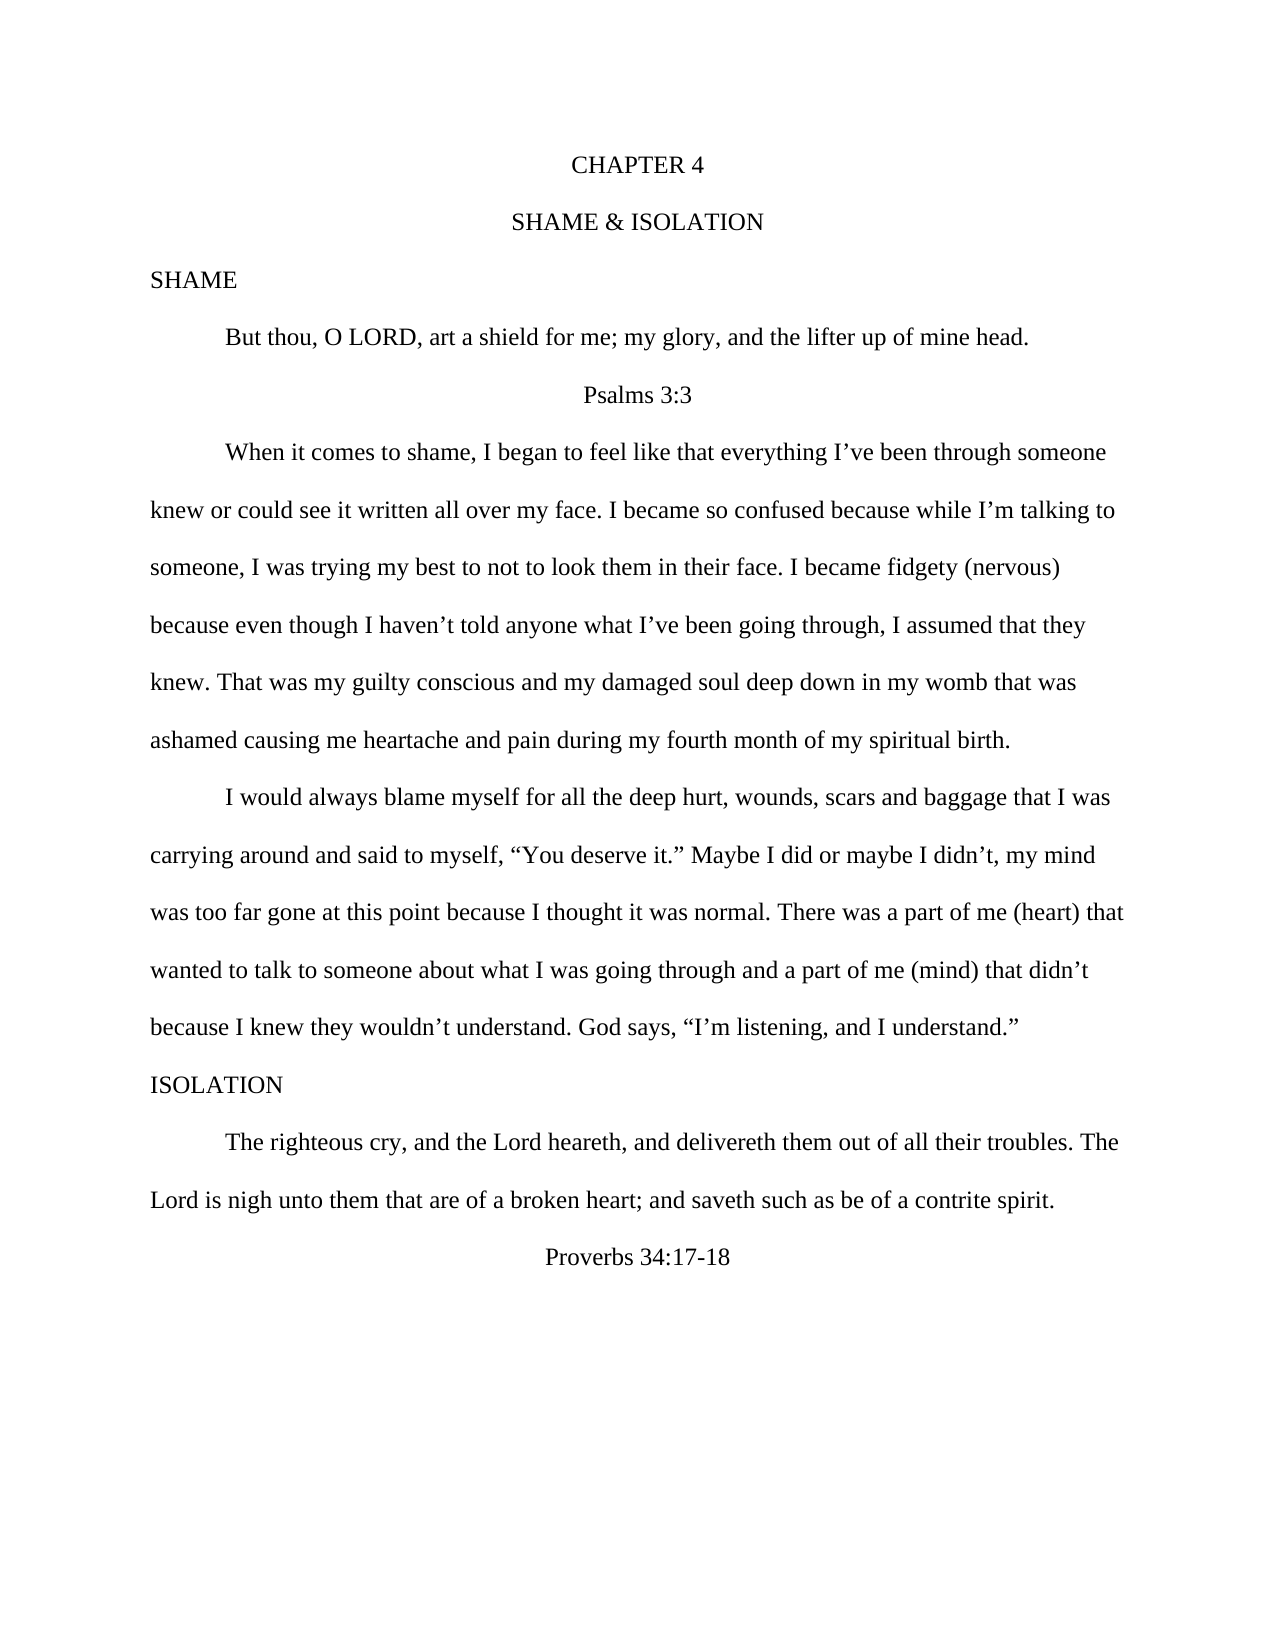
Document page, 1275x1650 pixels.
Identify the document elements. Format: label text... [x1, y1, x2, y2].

text The righteous cry, and the Lord heareth, and delivereth them out of all their troubles. The Lord is nigh unto them that are of a broken heart; and saveth such as be of a contrite spirit. [150, 1127, 1125, 1214]
text SHAME [150, 265, 1125, 294]
text CHAPTER 4 [150, 150, 1125, 179]
text SHAME & ISOLATION [150, 207, 1125, 236]
text When it comes to shame, I began to feel like that everything I’ve been through someone knew or could see it written all over my face. I became so confused because while I’m talking to someone, I was trying my best to not to look them in their face. I became fidgety (nervous) because even though I haven’t told anyone what I’ve been going through, I assumed that they knew. That was my guilty conscious and my damaged soul deep down in my womb that was ashamed causing me heartache and pain during my fourth month of my spiritual birth. [150, 437, 1125, 754]
text But thou, O LORD, art a shield for me; my glory, and the lifter up of mine head. [150, 322, 1125, 351]
text ISOLATION [150, 1070, 1125, 1099]
text Psalms 3:3 [150, 380, 1125, 409]
text I would always blame myself for all the deep hurt, wounds, scars and baggage that I was carrying around and said to myself, “You deserve it.” Maybe I did or maybe I didn’t, my mind was too far gone at this point because I thought it was normal. There was a part of me (heart) that wanted to talk to someone about what I was going through and a part of me (mind) that didn’t because I knew they wouldn’t understand. God says, “I’m listening, and I understand.” [150, 782, 1125, 1041]
text Proverbs 34:17-18 [150, 1242, 1125, 1271]
